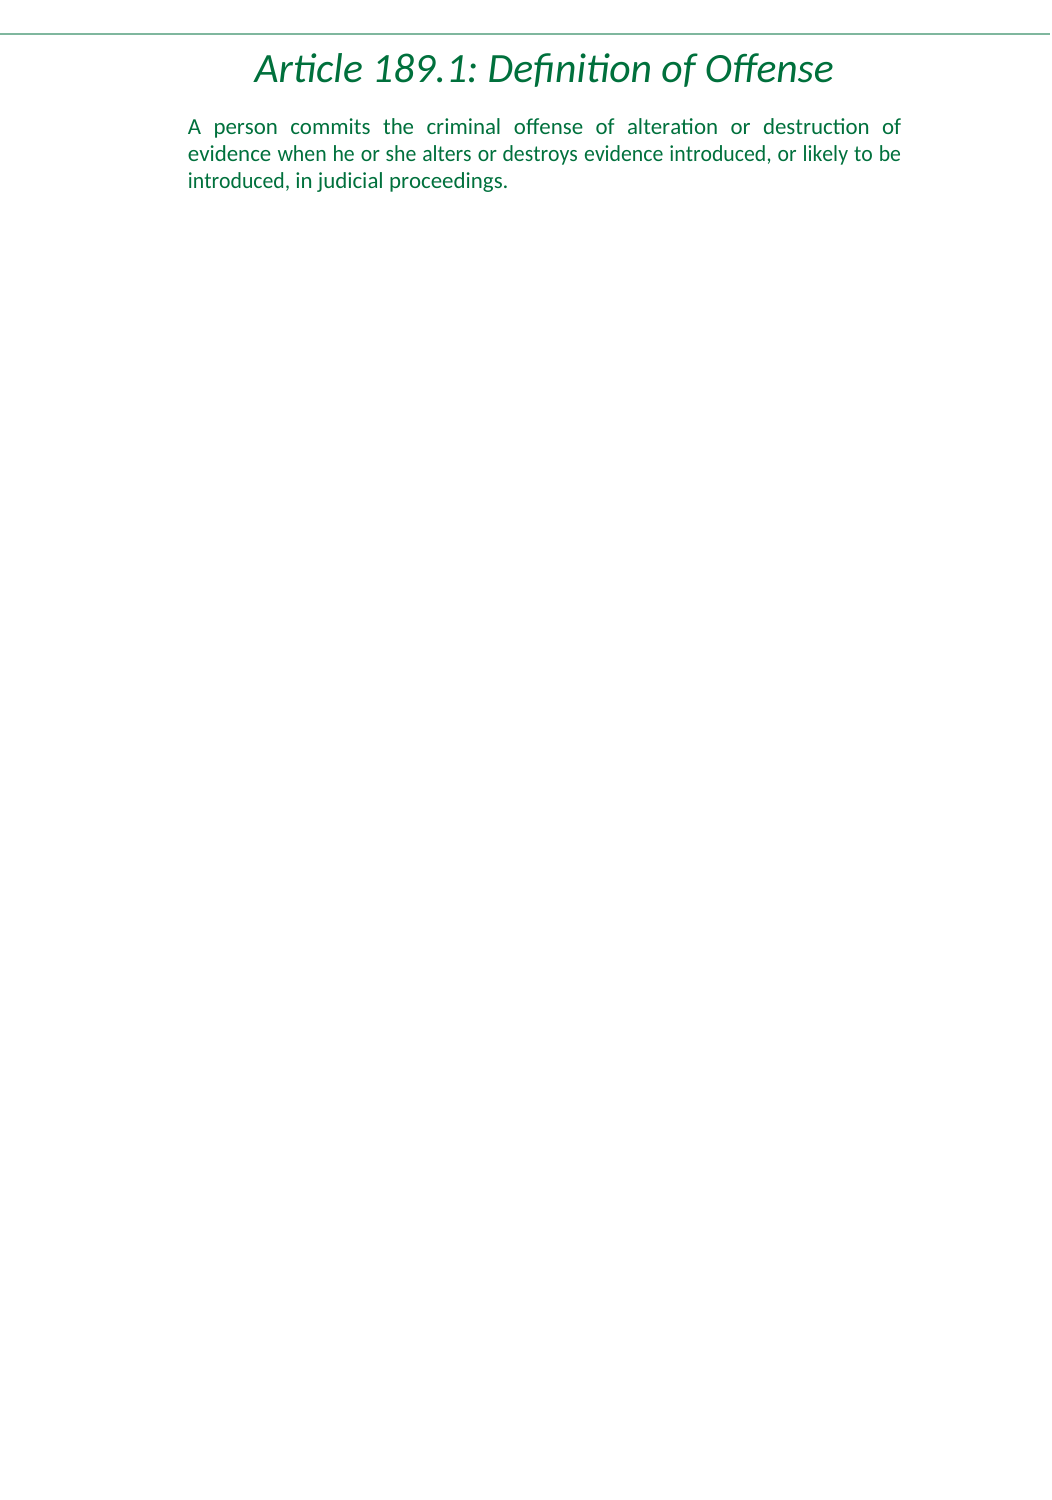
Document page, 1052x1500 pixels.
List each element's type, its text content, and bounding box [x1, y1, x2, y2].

subtitle Article 189.1: Definition of Offense [207, 42, 881, 93]
text A person commits the criminal offense of alteration or destruction of evidence when he or she alters or destroys evidence introduced, or likely to be introduced, in judicial proceedings. [188, 113, 901, 194]
